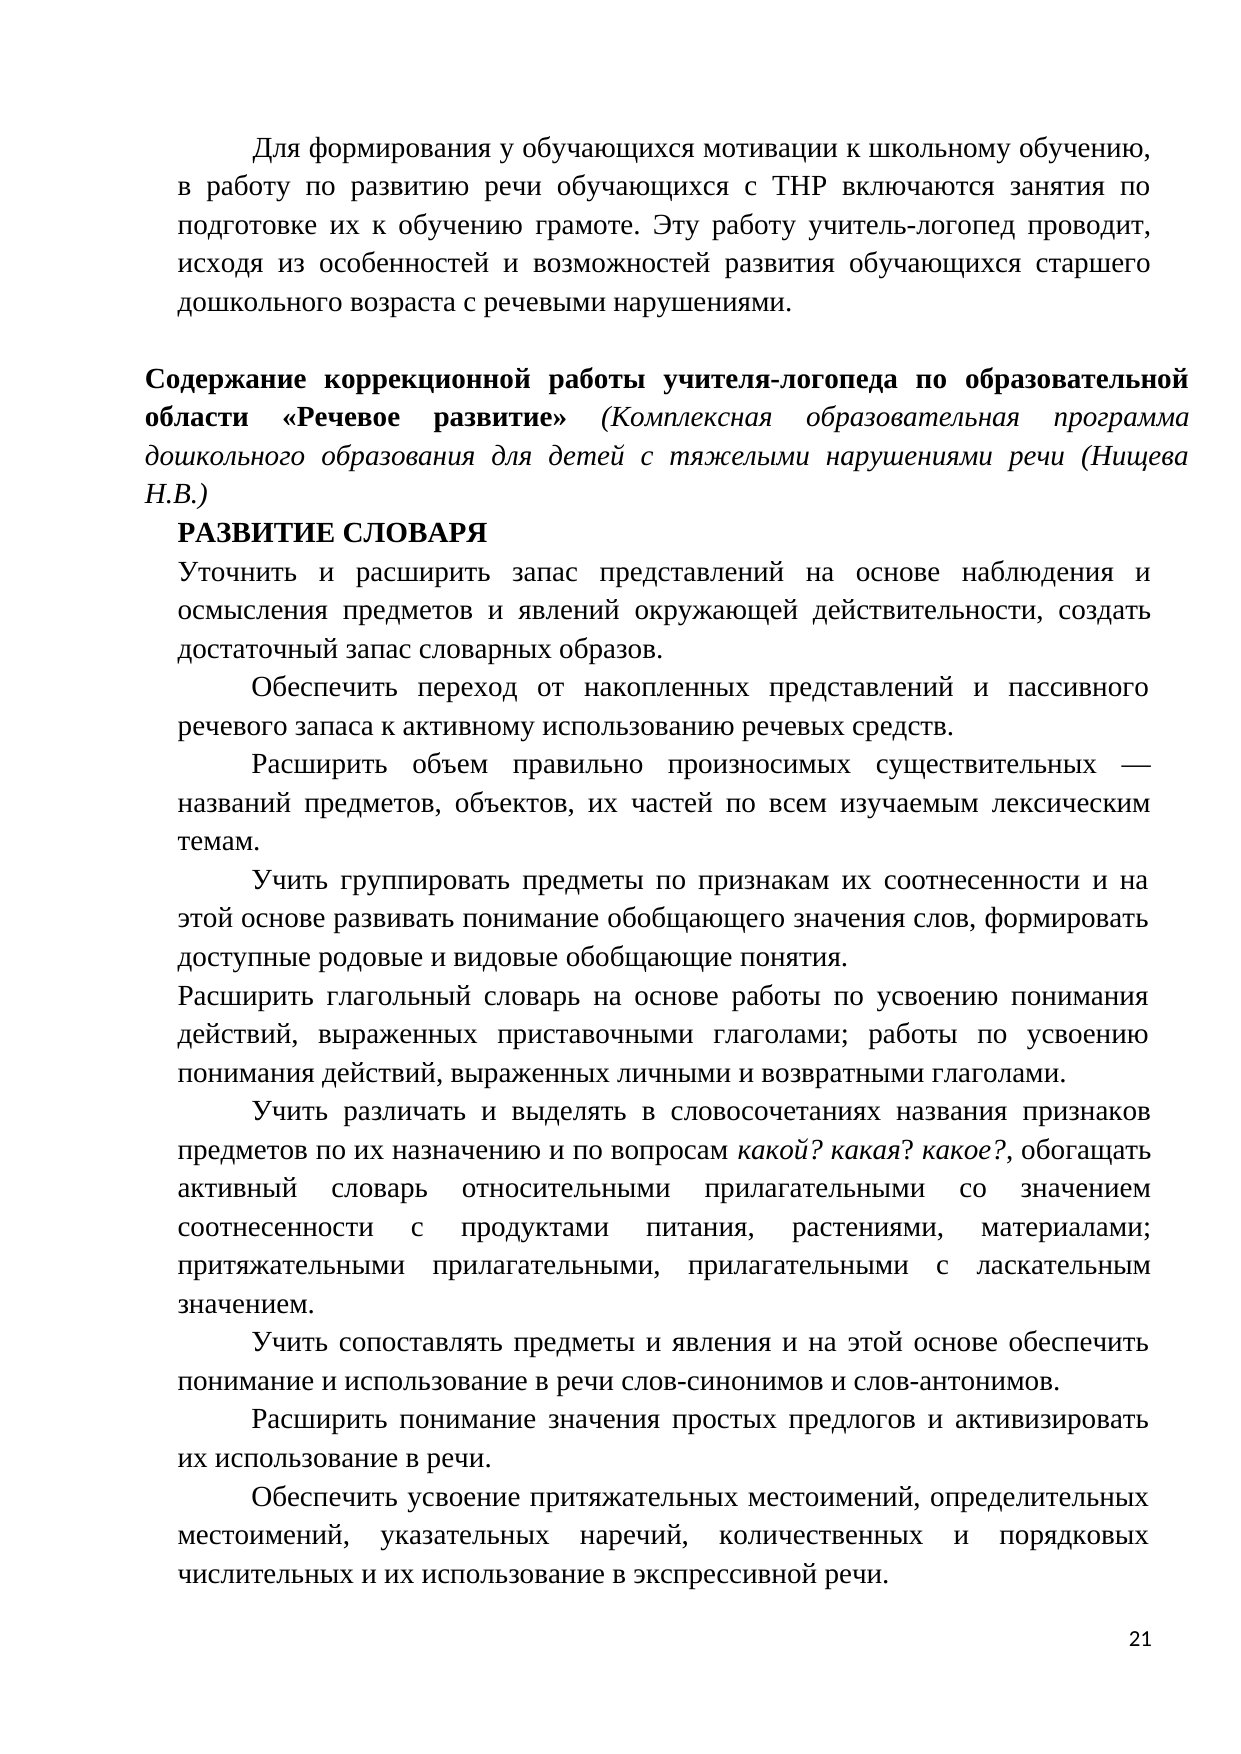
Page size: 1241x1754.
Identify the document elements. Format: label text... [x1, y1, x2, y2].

text Учить различать и выделять в словосочетаниях названия признаков предметов по их назначению и по вопросам какой? какая? какое?, обогащать активный словарь относительными прилагательными со значением соотнесенности с продуктами питания, растениями, материалами; притяжательными прилагательными, прилагательными с ласкательным значением. [177, 1093, 1152, 1319]
text Учить сопоставлять предметы и явления и на этой основе обеспечить понимание и использование в речи слов-синонимов и слов-антонимов. [177, 1324, 1149, 1397]
text Для формирования у обучающихся мотивации к школьному обучению, в работу по развитию речи обучающихся с ТНР включаются занятия по подготовке их к обучению грамоте. Эту работу учитель-логопед проводит, исходя из особенностей и возможностей развития обучающихся старшего дошкольного возраста с речевыми нарушениями. [177, 130, 1152, 317]
text Учить группировать предметы по признакам их соотнесенности и на этой основе развивать понимание обобщающего значения слов, формировать доступные родовые и видовые обобщающие понятия. [177, 862, 1149, 973]
text Содержание коррекционной работы учителя-логопеда по образовательной области «Речевое развитие» (Комплексная образовательная программа дошкольного образования для детей с тяжелыми нарушениями речи (Нищева Н.В.) [144, 361, 1190, 510]
text Расширить понимание значения простых предлогов и активизировать их использование в речи. [177, 1402, 1149, 1474]
text Расширить глагольный словарь на основе работы по усвоению понимания действий, выраженных приставочными глаголами; работы по усвоению понимания действий, выраженных личными и возвратными глаголами. [177, 978, 1149, 1088]
text Обеспечить усвоение притяжательных местоимений, определительных местоимений, указательных наречий, количественных и порядковых числительных и их использование в экспрессивной речи. [177, 1479, 1149, 1589]
text РАЗВИТИЕ СЛОВАРЯ [177, 515, 1152, 549]
text Расширить объем правильно произносимых существительных — названий предметов, объектов, их частей по всем изучаемым лексическим темам. [177, 746, 1152, 857]
text Обеспечить переход от накопленных представлений и пассивного речевого запаса к активному использованию речевых средств. [177, 669, 1149, 741]
text Уточнить и расширить запас представлений на основе наблюдения и осмысления предметов и явлений окружающей действительности, создать достаточный запас словарных образов. [177, 554, 1152, 664]
